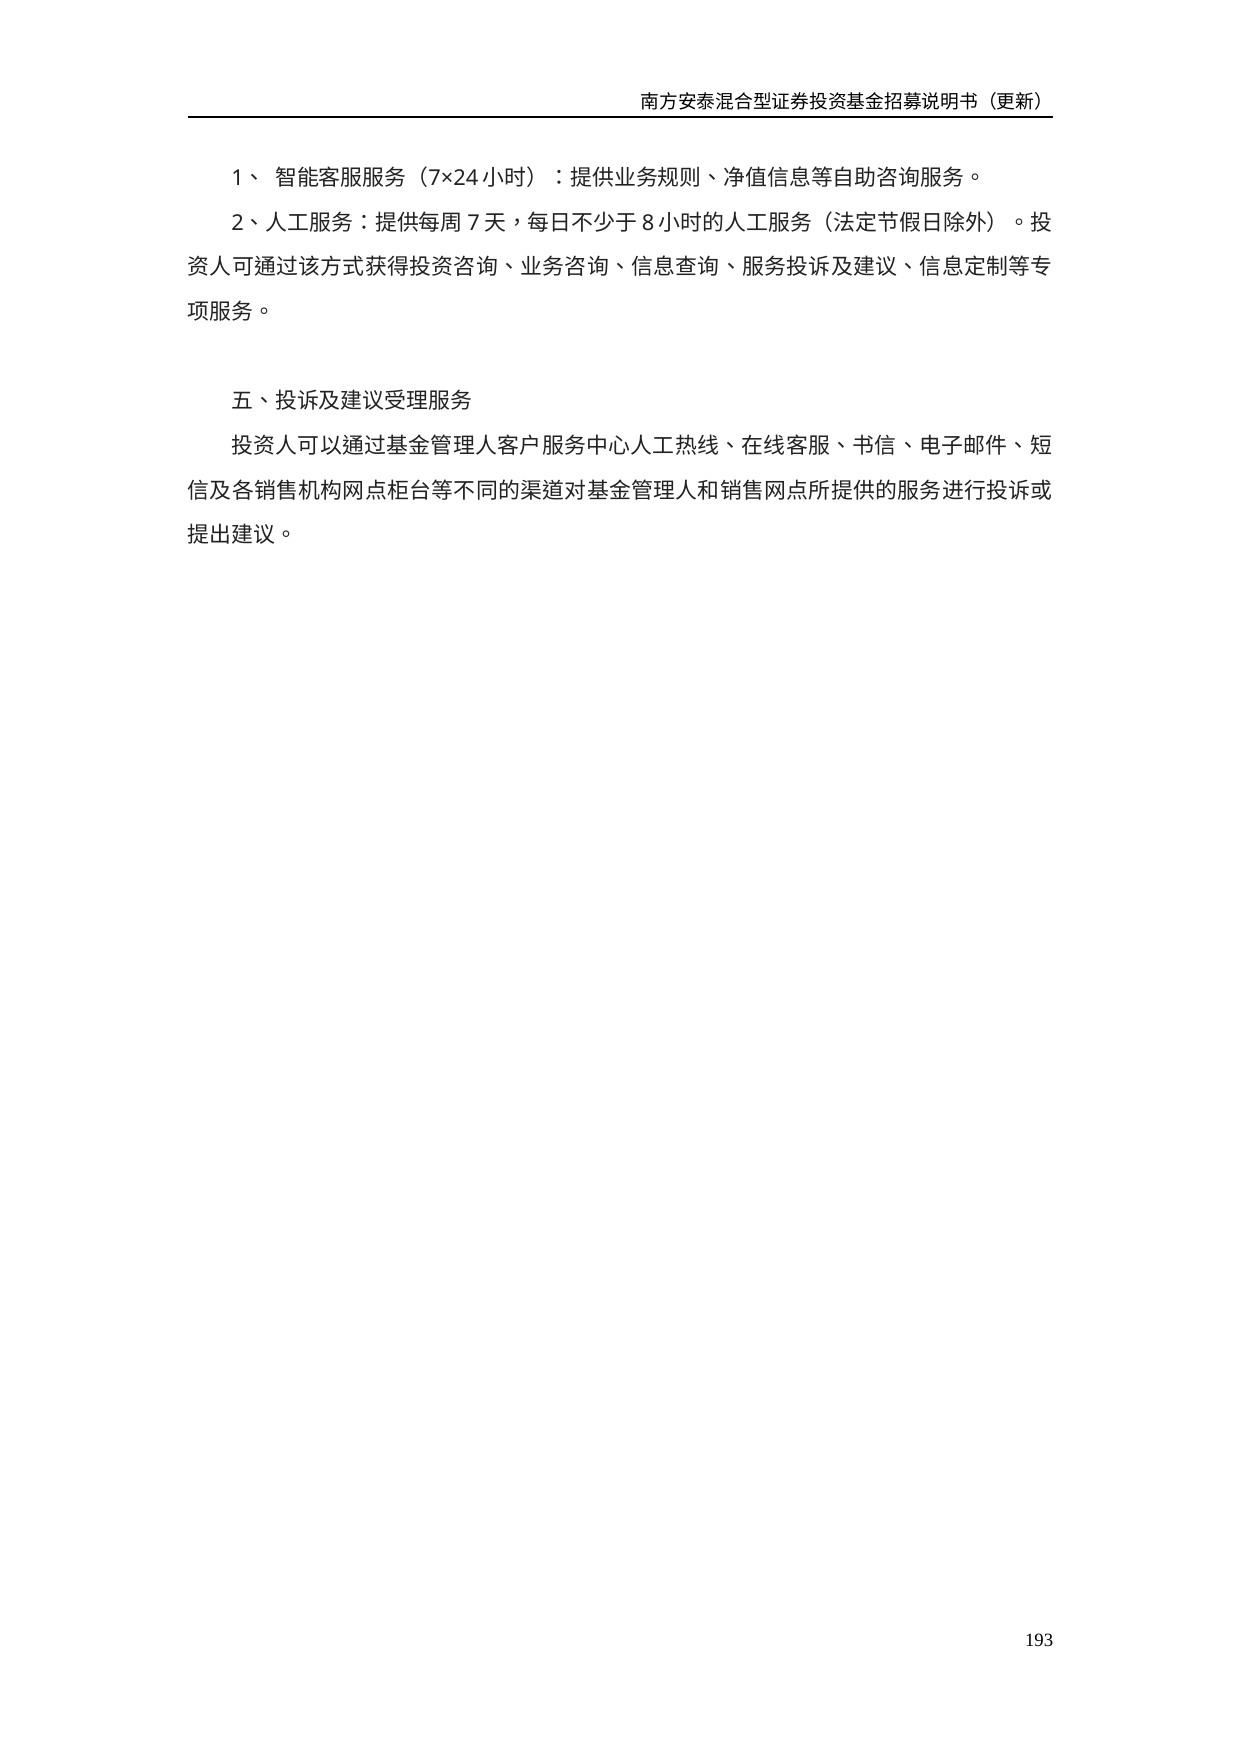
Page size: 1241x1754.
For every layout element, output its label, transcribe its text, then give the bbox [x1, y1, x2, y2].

text 投资人可以通过基金管理人客户服务中心人工热线、在线客服、书信、电子邮件、短信及各销售机构网点柜台等不同的渠道对基金管理人和销售网点所提供的服务进行投诉或提出建议。 [187, 430, 1053, 549]
text 1、 智能客服服务（7×24小时）：提供业务规则、净值信息等自助咨询服务。 [187, 162, 1053, 192]
text 2、人工服务：提供每周7天，每日不少于8小时的人工服务（法定节假日除外）。投资人可通过该方式获得投资咨询、业务咨询、信息查询、服务投诉及建议、信息定制等专项服务。 [187, 207, 1053, 326]
text 五、投诉及建议受理服务 [187, 385, 1053, 415]
